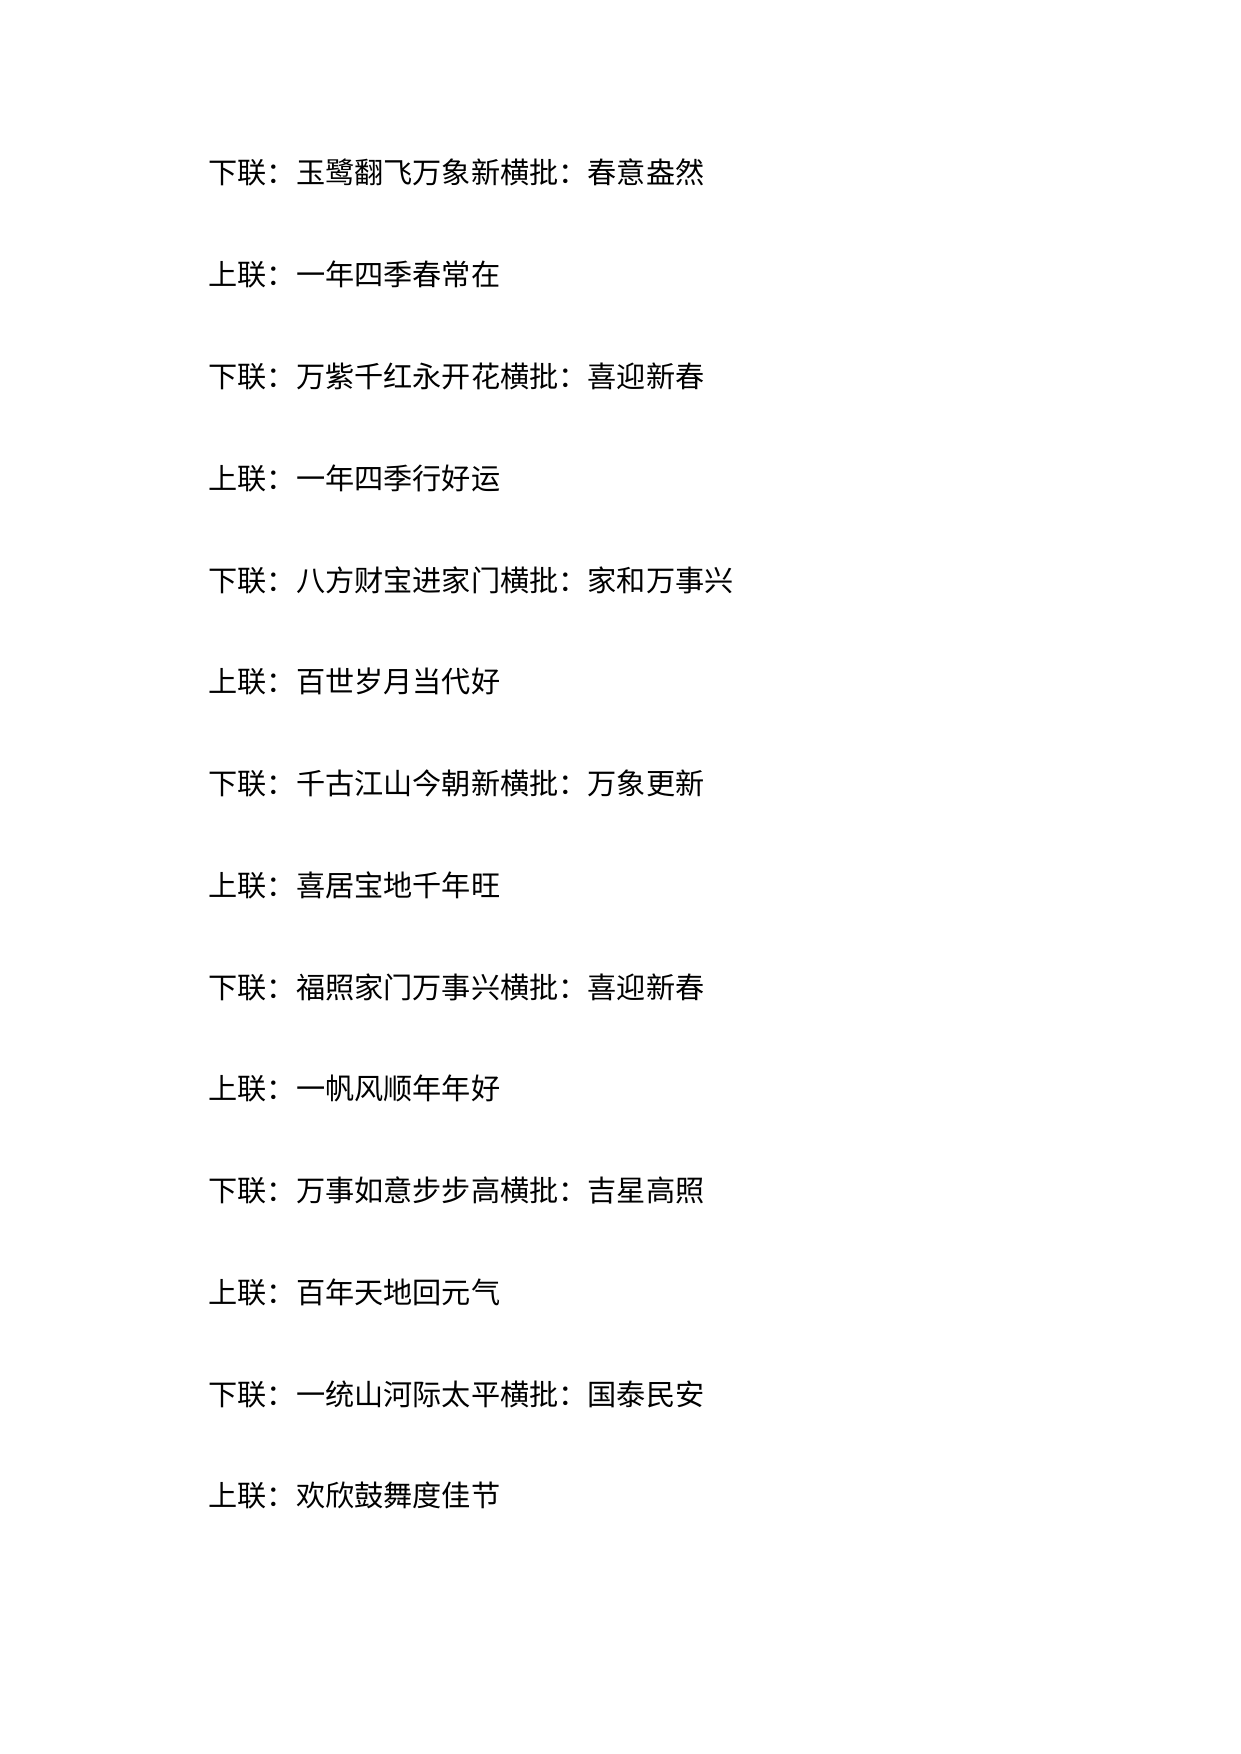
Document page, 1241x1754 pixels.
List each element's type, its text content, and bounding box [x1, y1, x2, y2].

text 下联：一统山河际太平横批：国泰民安 [150, 1371, 1090, 1413]
text 下联：福照家门万事兴横批：喜迎新春 [150, 964, 1090, 1006]
text 下联：玉鹭翻飞万象新横批：春意盎然 [150, 150, 1090, 192]
text 下联：千古江山今朝新横批：万象更新 [150, 761, 1090, 803]
text 上联：喜居宝地千年旺 [150, 862, 1090, 905]
text 下联：万事如意步步高横批：吉星高照 [150, 1168, 1090, 1210]
text 上联：百年天地回元气 [150, 1269, 1090, 1312]
text 下联：万紫千红永开花横批：喜迎新春 [150, 353, 1090, 396]
text 上联：欢欣鼓舞度佳节 [150, 1473, 1090, 1515]
text 下联：八方财宝进家门横批：家和万事兴 [150, 557, 1090, 599]
text 上联：一年四季春常在 [150, 252, 1090, 294]
text 上联：一年四季行好运 [150, 455, 1090, 498]
text 上联：百世岁月当代好 [150, 659, 1090, 701]
text 上联：一帆风顺年年好 [150, 1066, 1090, 1108]
